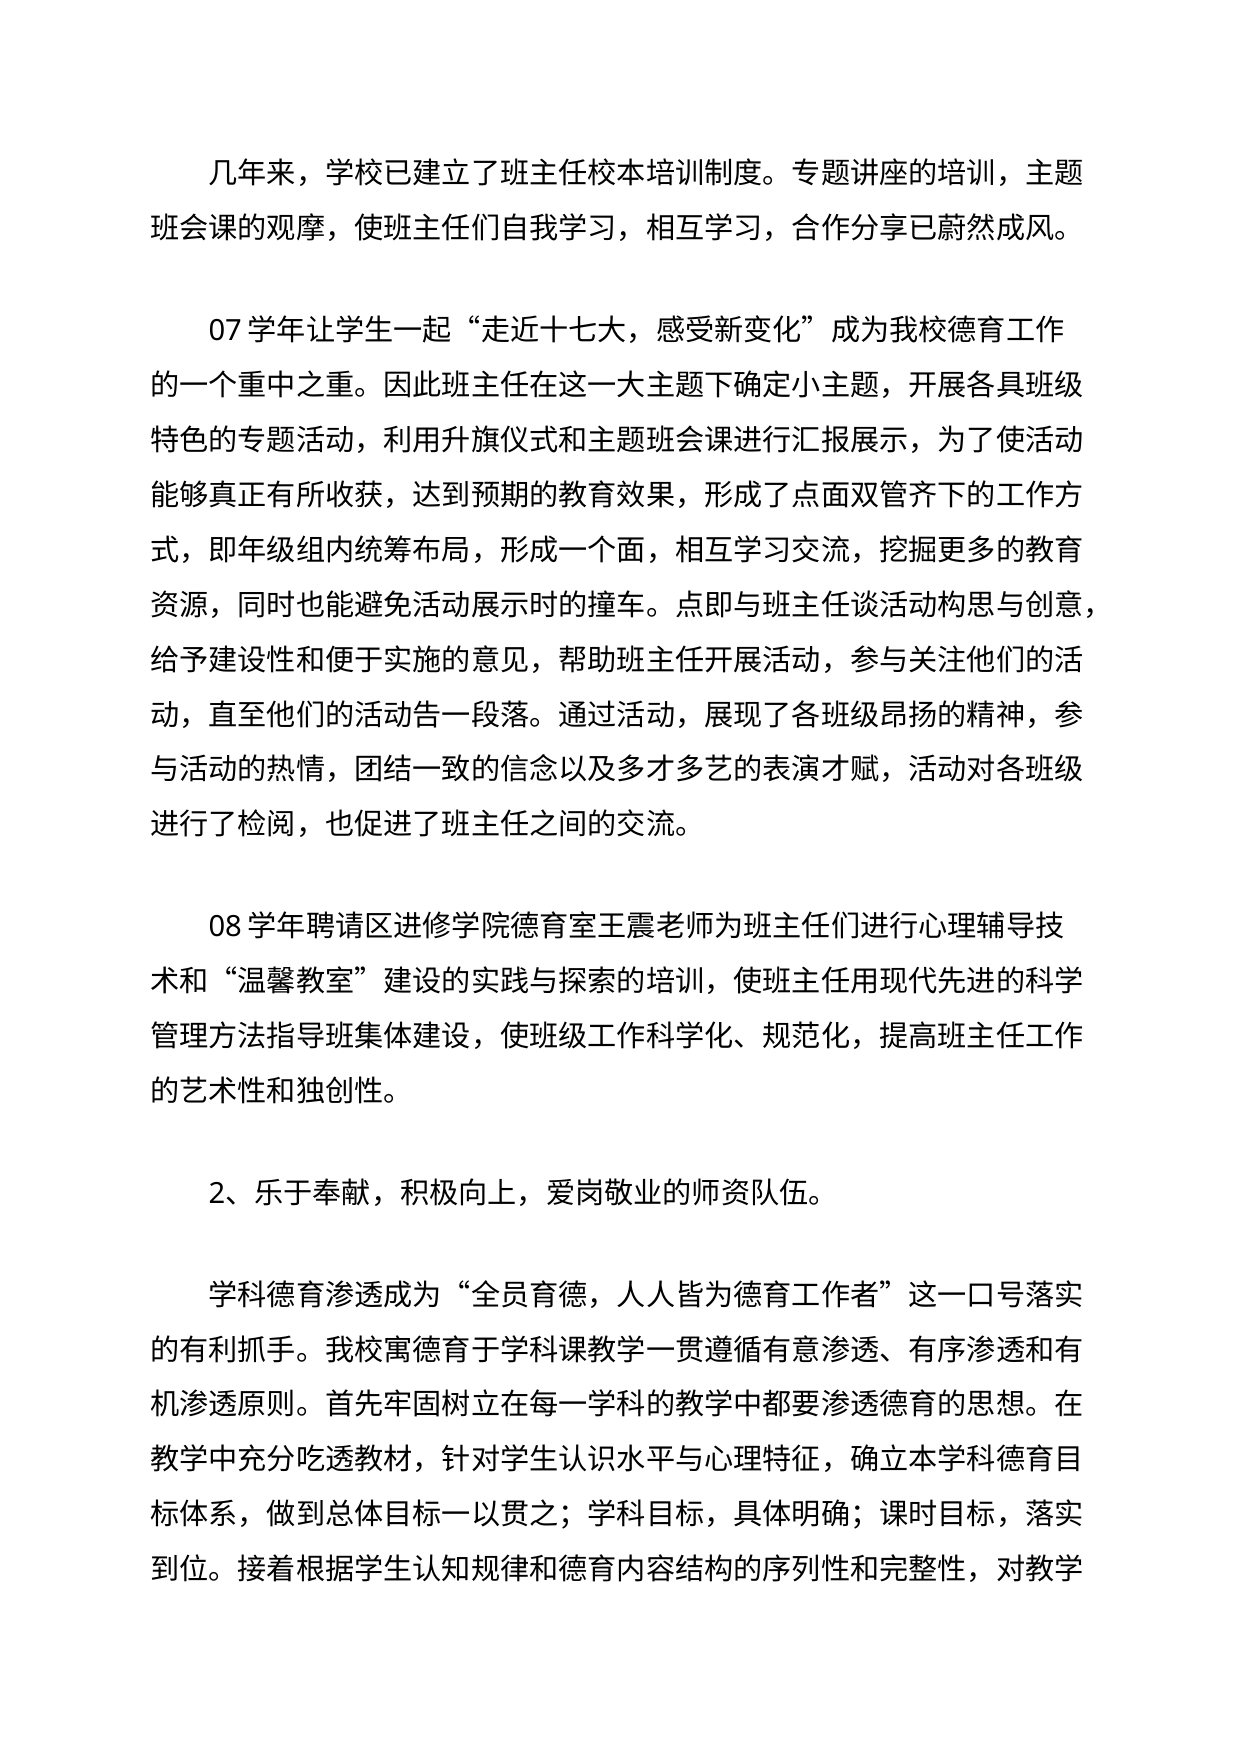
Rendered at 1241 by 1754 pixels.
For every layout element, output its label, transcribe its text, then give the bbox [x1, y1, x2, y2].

text 2、乐于奉献，积极向上，爱岗敬业的师资队伍。 [150, 1169, 1090, 1212]
text 08学年聘请区进修学院德育室王震老师为班主任们进行心理辅导技术和“温馨教室”建设的实践与探索的培训，使班主任用现代先进的科学管理方法指导班集体建设，使班级工作科学化、规范化，提高班主任工作的艺术性和独创性。 [150, 903, 1090, 1110]
text 几年来，学校已建立了班主任校本培训制度。专题讲座的培训，主题班会课的观摩，使班主任们自我学习，相互学习，合作分享已蔚然成风。 [150, 150, 1090, 247]
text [150, 1271, 1090, 1588]
text 07学年让学生一起“走近十七大，感受新变化”成为我校德育工作的一个重中之重。因此班主任在这一大主题下确定小主题，开展各具班级特色的专题活动，利用升旗仪式和主题班会课进行汇报展示，为了使活动能够真正有所收获，达到预期的教育效果，形成了点面双管齐下的工作方式，即年级组内统筹布局，形成一个面，相互学习交流，挖掘更多的教育资源，同时也能避免活动展示时的撞车。点即与班主任谈活动构思与创意，给予建设性和便于实施的意见，帮助班主任开展活动，参与关注他们的活动，直至他们的活动告一段落。通过活动，展现了各班级昂扬的精神，参与活动的热情，团结一致的信念以及多才多艺的表演才赋，活动对各班级进行了检阅，也促进了班主任之间的交流。 [150, 307, 1090, 843]
